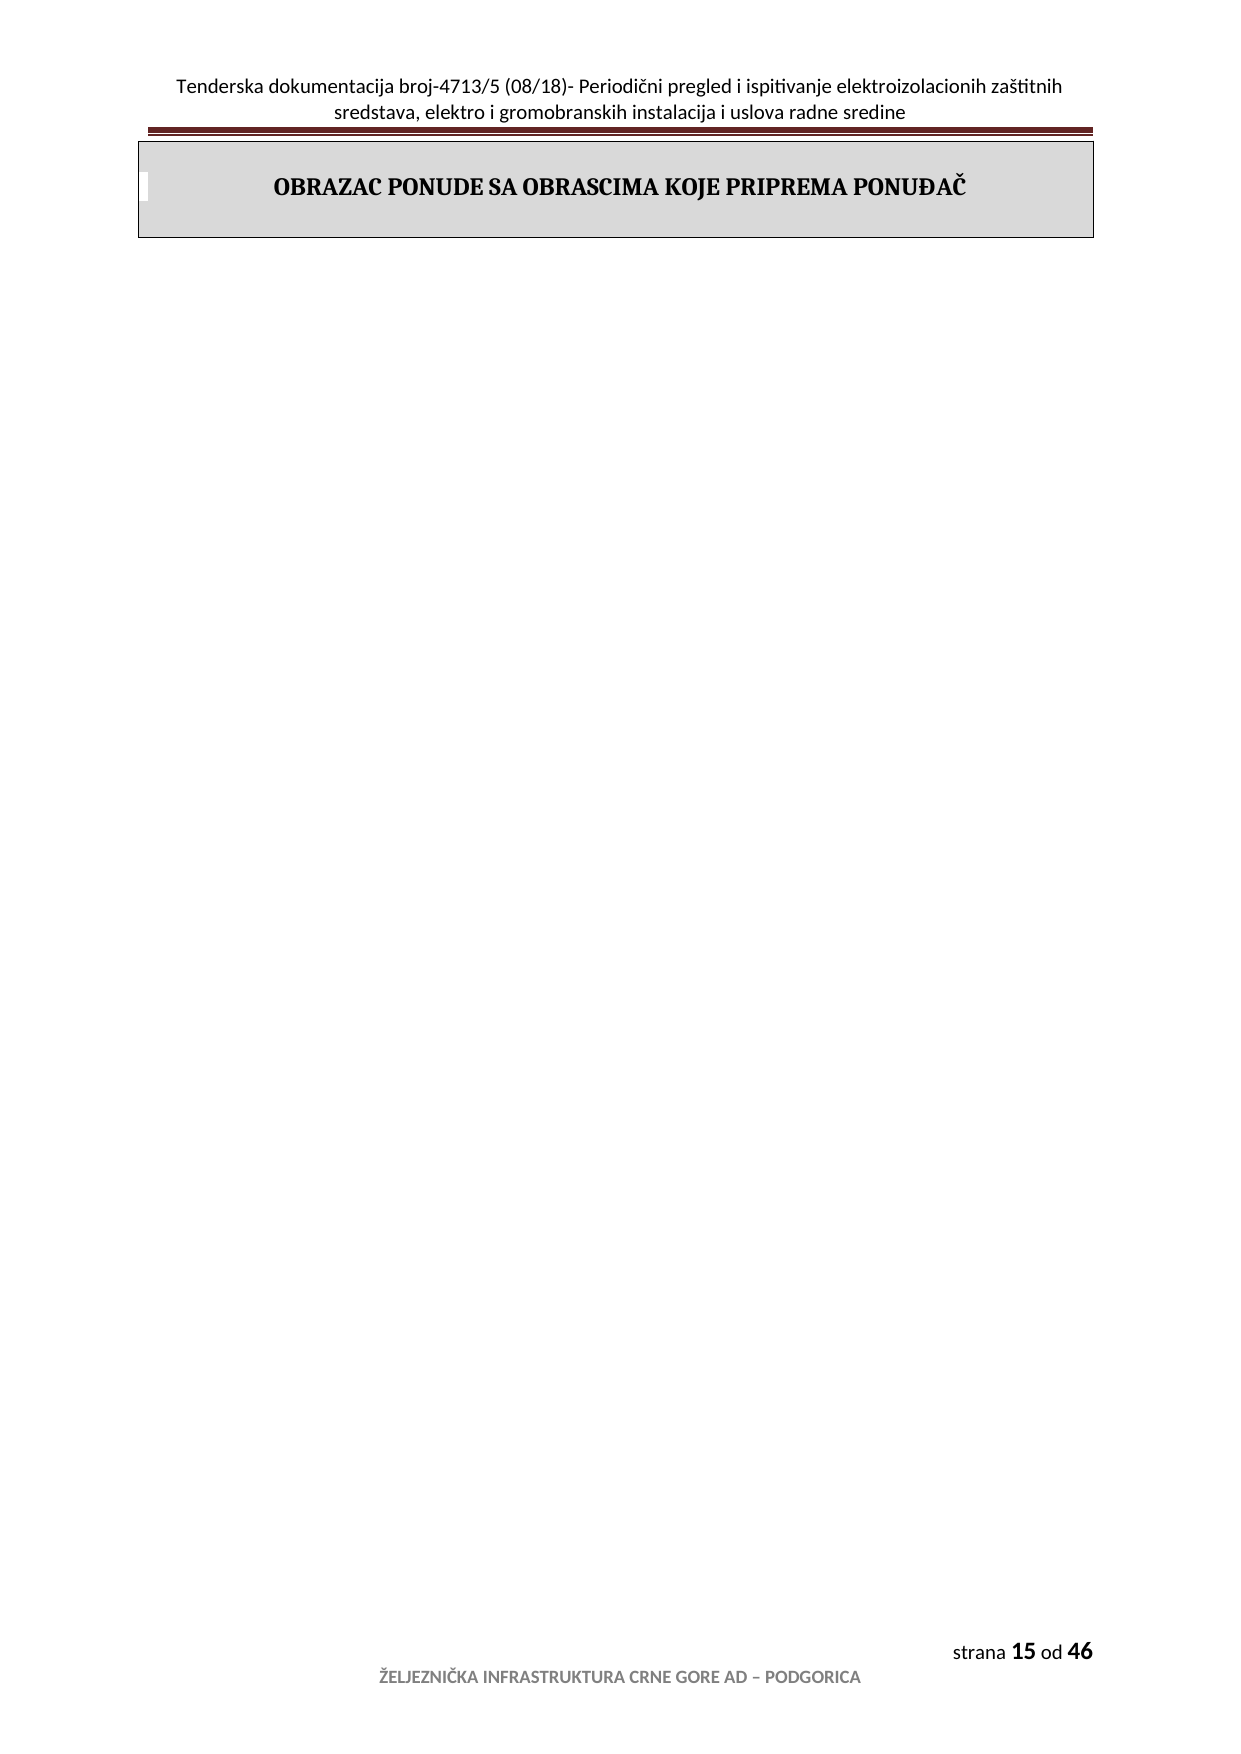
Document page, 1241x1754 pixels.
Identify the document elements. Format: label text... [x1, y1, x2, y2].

subtitle OBRAZAC PONUDE SA OBRASCIMA KOJE PRIPREMA PONUĐAČ [148, 172, 1093, 198]
